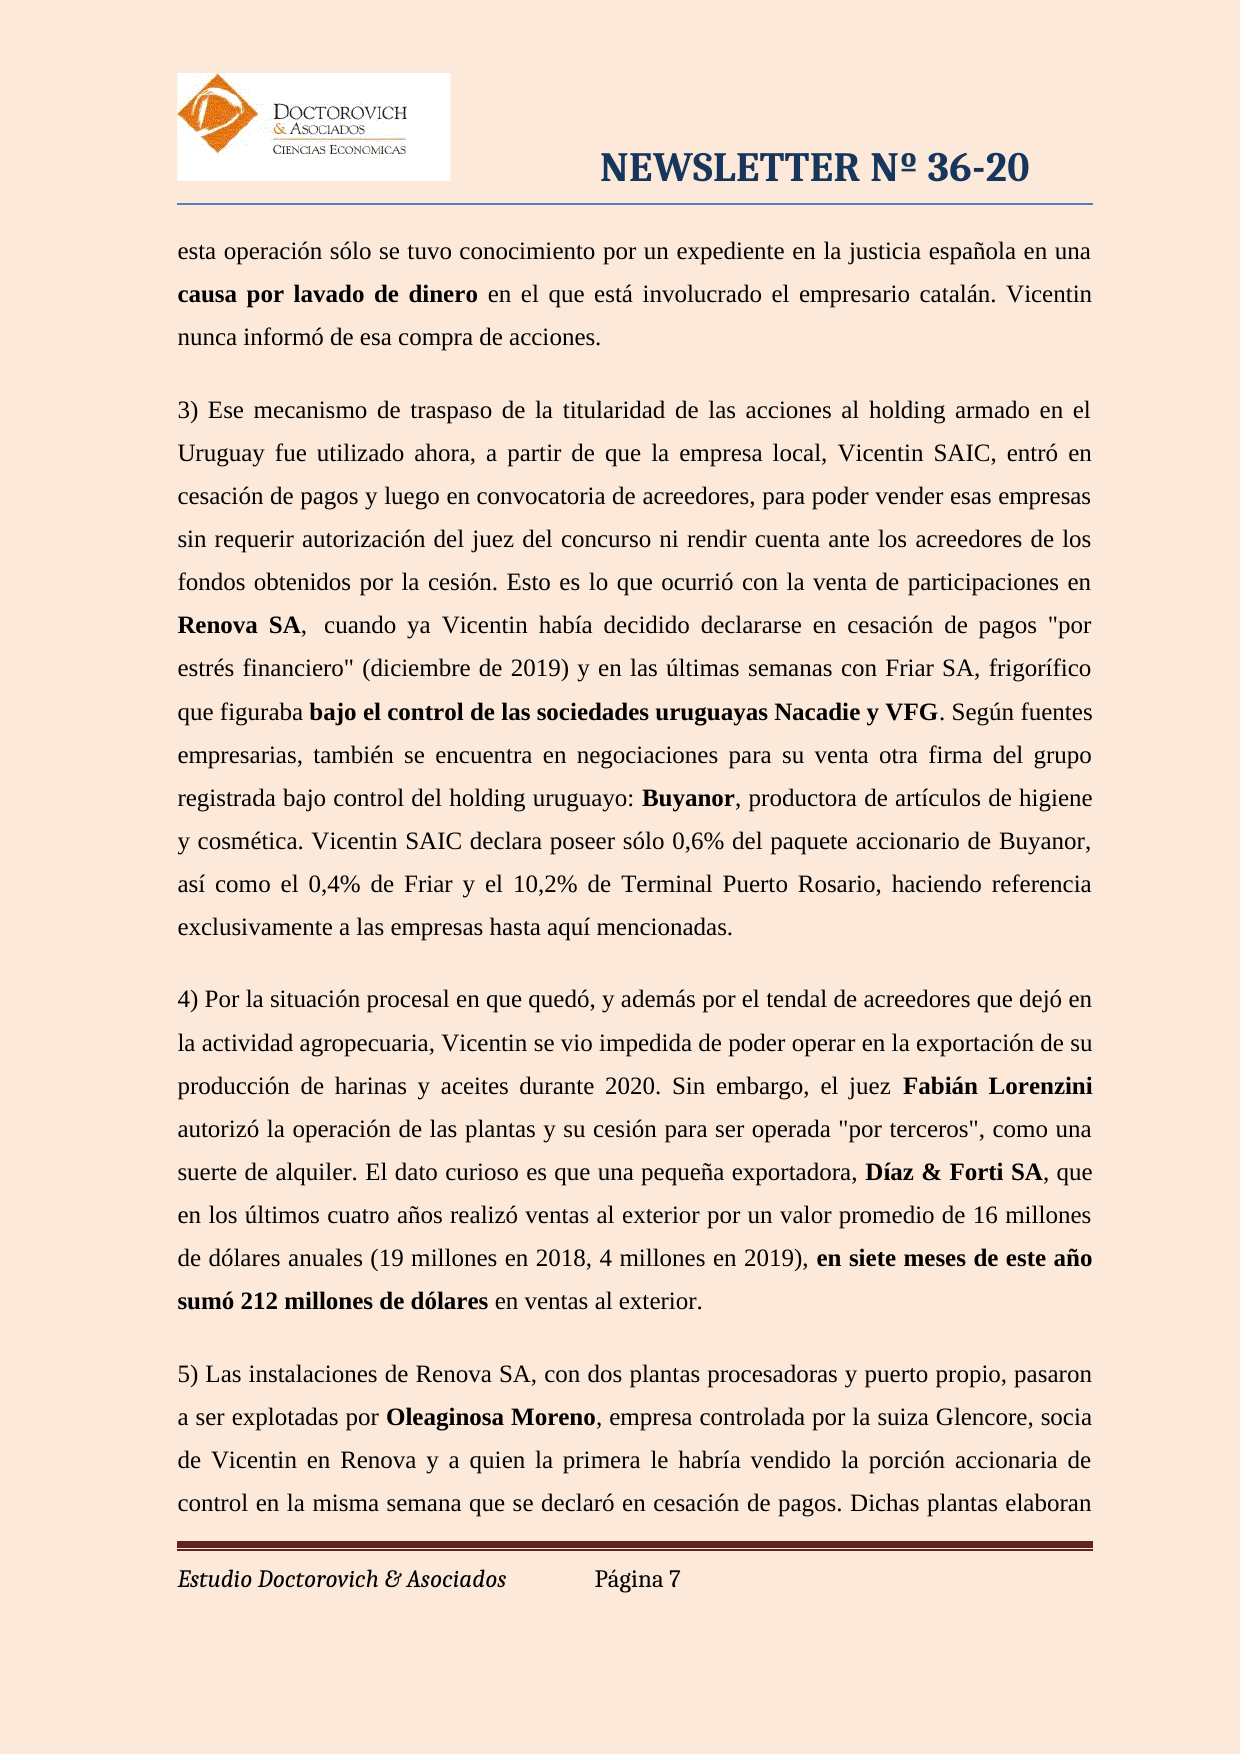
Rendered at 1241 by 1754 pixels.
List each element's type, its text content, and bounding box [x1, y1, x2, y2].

picture [177, 73, 451, 181]
text 3) Ese mecanismo de traspaso de la titularidad de las acciones al holding armado en el Uruguay fue utilizado ahora, a partir de que la empresa local, Vicentin SAIC, entró en cesación de pagos y luego en convocatoria de acreedores, para poder vender esas empresas sin requerir autorización del juez del concurso ni rendir cuenta ante los acreedores de los fondos obtenidos por la cesión. Esto es lo que ocurrió con la venta de participaciones en Renova SA, cuando ya Vicentin había decidido declararse en cesación de pagos "por estrés financiero" (diciembre de 2019) y en las últimas semanas con Friar SA, frigorífico que figuraba bajo el control de las sociedades uruguayas Nacadie y VFG. Según fuentes empresarias, también se encuentra en negociaciones para su venta otra firma del grupo registrada bajo control del holding uruguayo: Buyanor, productora de artículos de higiene y cosmética. Vicentin SAIC declara poseer sólo 0,6% del paquete accionario de Buyanor, así como el 0,4% de Friar y el 10,2% de Terminal Puerto Rosario, haciendo referencia exclusivamente a las empresas hasta aquí mencionadas. [177, 395, 1093, 941]
text 4) Por la situación procesal en que quedó, y además por el tendal de acreedores que dejó en la actividad agropecuaria, Vicentin se vio impedida de poder operar en la exportación de su producción de harinas y aceites durante 2020. Sin embargo, el juez Fabián Lorenzini autorizó la operación de las plantas y su cesión para ser operada "por terceros", como una suerte de alquiler. El dato curioso es que una pequeña exportadora, Díaz & Forti SA, que en los últimos cuatro años realizó ventas al exterior por un valor promedio de 16 millones de dólares anuales (19 millones en 2018, 4 millones en 2019), en siete meses de este año sumó 212 millones de dólares en ventas al exterior. [177, 984, 1093, 1315]
